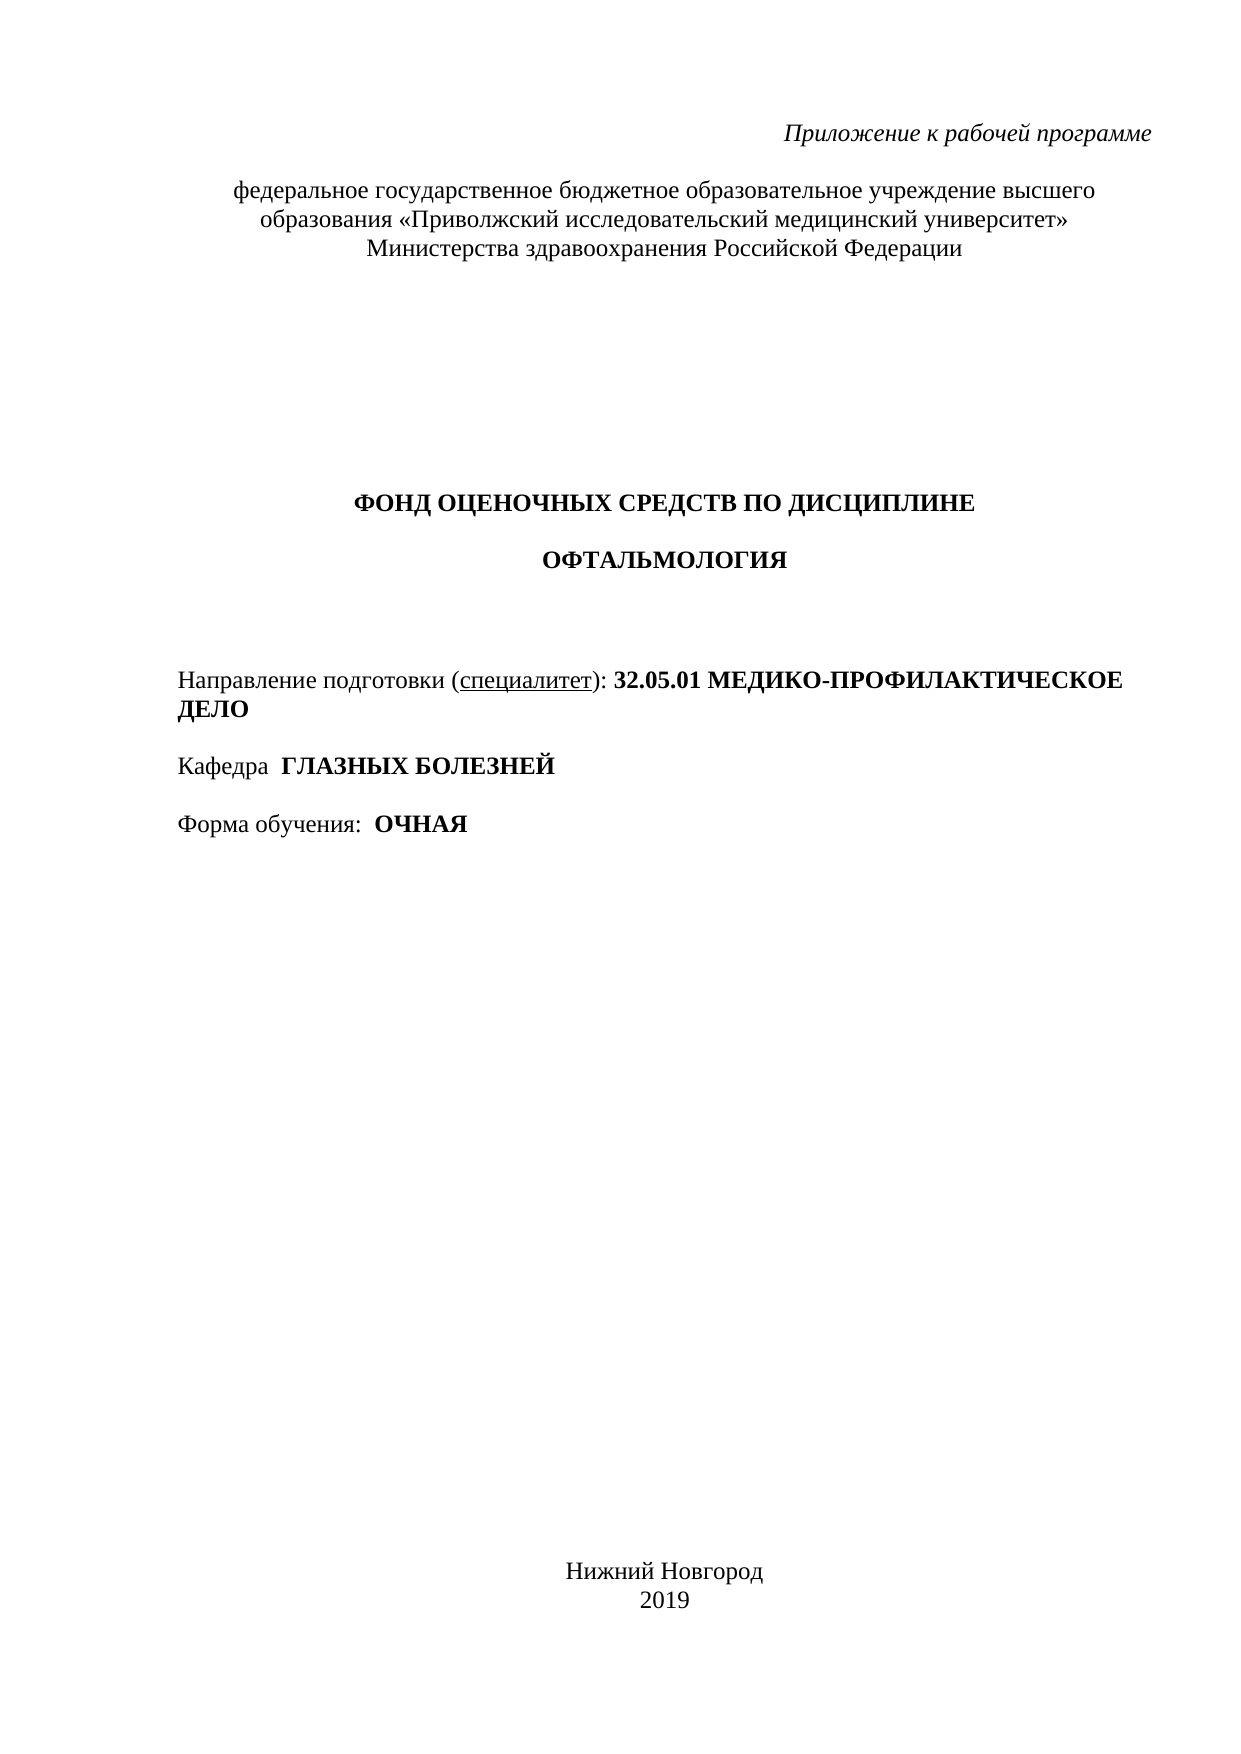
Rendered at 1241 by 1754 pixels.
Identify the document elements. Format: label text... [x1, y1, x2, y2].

text образования «Приволжский исследовательский медицинский университет» [177, 204, 1151, 233]
text Приложение к рабочей программе [177, 118, 1152, 147]
text Форма обучения: ОЧНАЯ [177, 809, 1152, 837]
text федеральное государственное бюджетное образовательное учреждение высшего [177, 176, 1151, 204]
text ОФТАЛЬМОЛОГИЯ [177, 546, 1152, 574]
text Министерства здравоохранения Российской Федерации [177, 233, 1151, 262]
text Нижний Новгород [177, 1556, 1152, 1585]
text Кафедра ГЛАЗНЫХ БОЛЕЗНЕЙ [177, 751, 1152, 780]
text Направление подготовки (специалитет): 32.05.01 МЕДИКО-ПРОФИЛАКТИЧЕСКОЕ ДЕЛО [177, 665, 1152, 722]
text 2019 [177, 1585, 1152, 1614]
text фонд оценочных средств по дисциплине [177, 488, 1152, 517]
